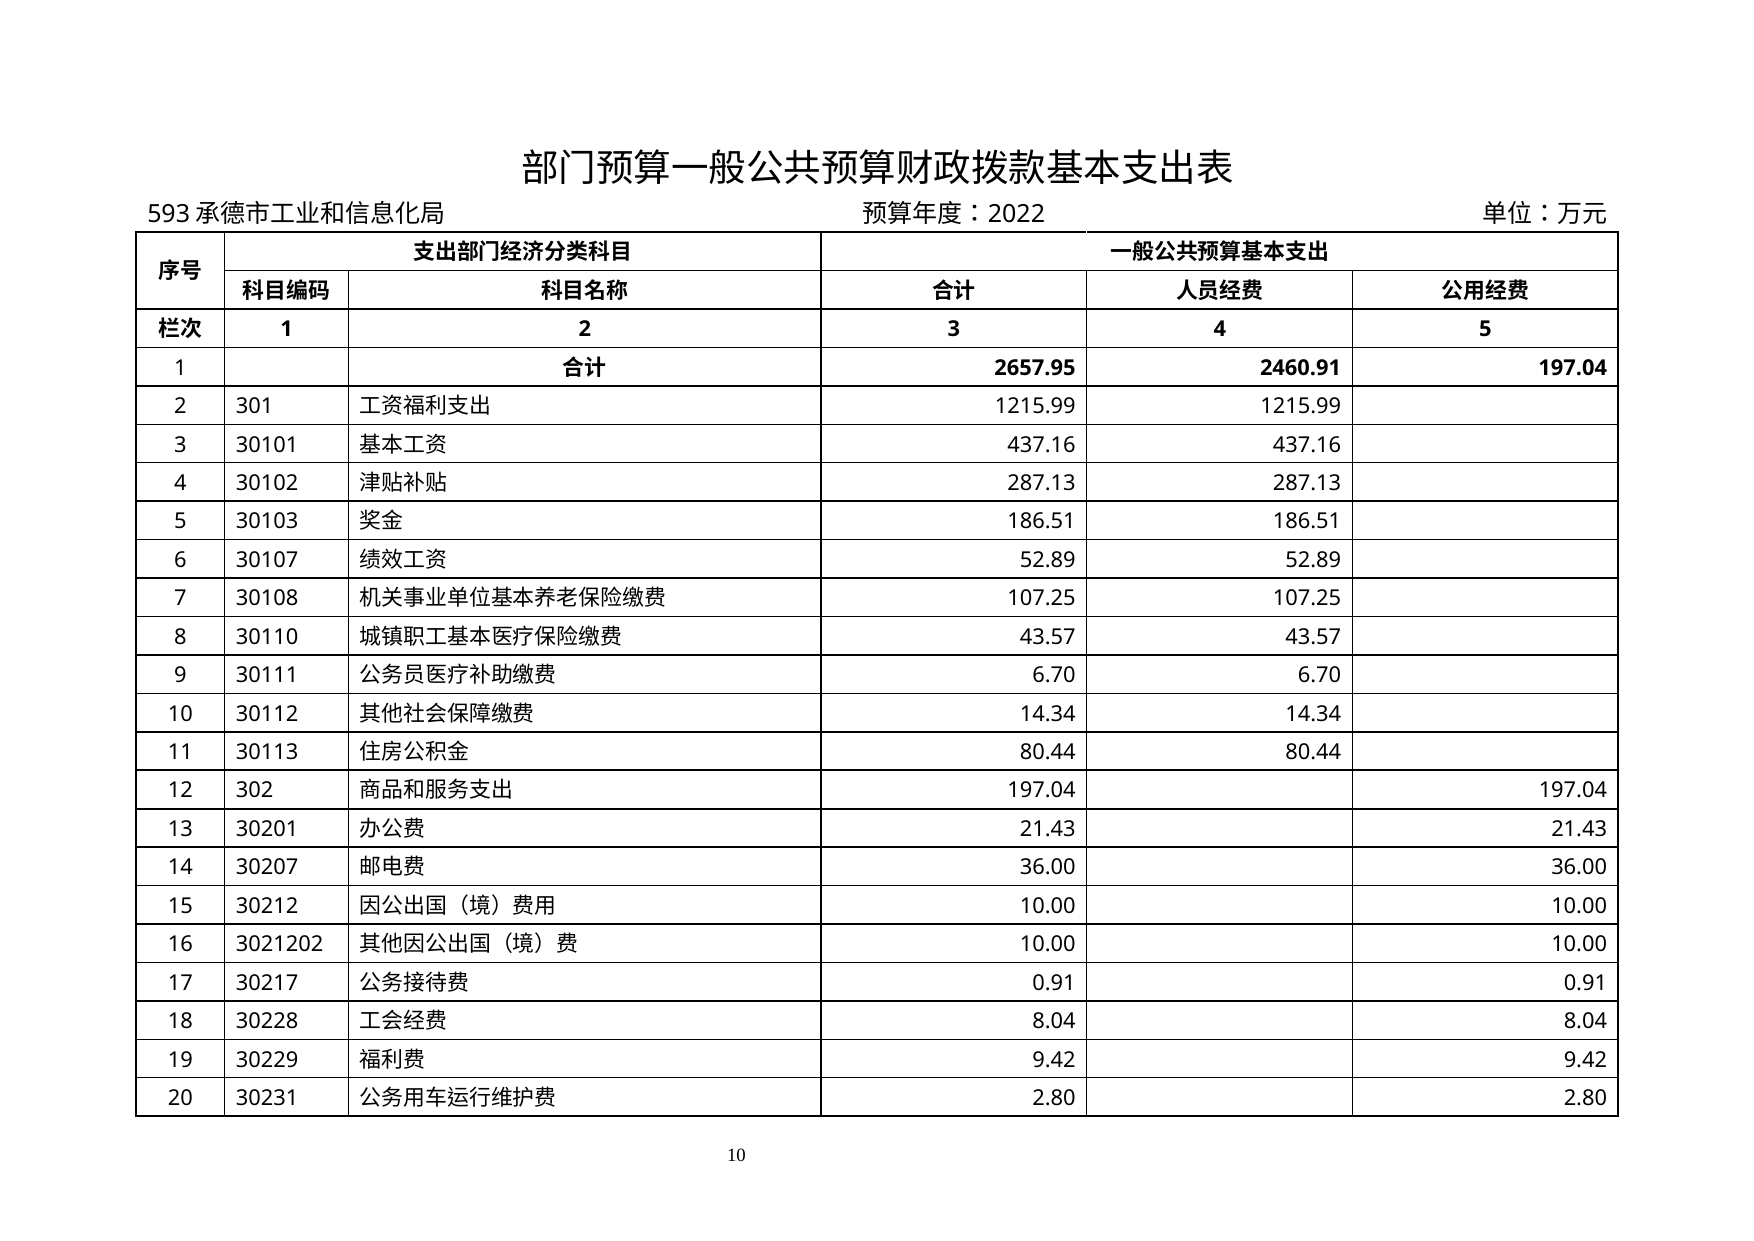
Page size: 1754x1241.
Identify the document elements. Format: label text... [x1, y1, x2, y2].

table_cell 支出部门经济分类科目 [225, 233, 820, 270]
table_cell [1087, 925, 1352, 962]
table_cell 机关事业单位基本养老保险缴费 [349, 579, 820, 616]
table_cell 1215.99 [822, 387, 1086, 423]
table_cell 2460.91 [1087, 348, 1352, 385]
table_cell 107.25 [1087, 579, 1352, 616]
table_cell [1087, 848, 1352, 885]
table_cell 8.04 [1353, 1002, 1617, 1038]
table_cell 2.80 [822, 1078, 1086, 1115]
table_cell 30207 [225, 848, 348, 885]
table_cell [1087, 1040, 1352, 1077]
table_cell 6.70 [822, 656, 1086, 692]
table_cell 津贴补贴 [349, 463, 820, 500]
table_cell 9.42 [822, 1040, 1086, 1077]
table_cell 其他社会保障缴费 [349, 694, 820, 731]
table_cell 4 [1087, 310, 1352, 347]
table_cell 1215.99 [1087, 387, 1352, 423]
table_cell [1353, 617, 1617, 654]
table_cell [1087, 963, 1352, 1000]
table_cell 0.91 [1353, 963, 1617, 1000]
table_cell 197.04 [1353, 348, 1617, 385]
table_cell 邮电费 [349, 848, 820, 885]
table_cell 19 [137, 1040, 224, 1077]
table_cell 107.25 [822, 579, 1086, 616]
table_cell 30231 [225, 1078, 348, 1115]
table_cell 43.57 [822, 617, 1086, 654]
table_cell [1087, 810, 1352, 846]
table_cell 绩效工资 [349, 540, 820, 577]
table_cell 52.89 [1087, 540, 1352, 577]
table_cell 52.89 [822, 540, 1086, 577]
table_cell 办公费 [349, 810, 820, 846]
table_cell 10.00 [1353, 886, 1617, 923]
table_cell [1087, 1078, 1352, 1115]
table_cell 30111 [225, 656, 348, 692]
table_cell 30110 [225, 617, 348, 654]
table_cell 30217 [225, 963, 348, 1000]
table_header 预算年度：2022 [822, 195, 1086, 231]
table_cell 186.51 [822, 502, 1086, 539]
table_cell [225, 348, 348, 385]
table_cell 18 [137, 1002, 224, 1038]
table_cell [1353, 656, 1617, 692]
table_cell 序号 [137, 233, 224, 308]
table_cell 30103 [225, 502, 348, 539]
table_cell 2.80 [1353, 1078, 1617, 1115]
table_cell 一般公共预算基本支出 [822, 233, 1617, 270]
table_cell [1353, 579, 1617, 616]
table_cell [1087, 771, 1352, 808]
table_cell 302 [225, 771, 348, 808]
table_cell 工资福利支出 [349, 387, 820, 423]
table_cell 2 [137, 387, 224, 423]
table_cell 30228 [225, 1002, 348, 1038]
table_cell [1353, 425, 1617, 462]
table_cell 10.00 [822, 886, 1086, 923]
table_cell [1087, 886, 1352, 923]
table_cell 城镇职工基本医疗保险缴费 [349, 617, 820, 654]
table_cell 437.16 [1087, 425, 1352, 462]
table_cell 20 [137, 1078, 224, 1115]
table_cell 2 [349, 310, 820, 347]
table_cell 36.00 [822, 848, 1086, 885]
table_cell [1087, 1002, 1352, 1038]
table_cell [1353, 387, 1617, 423]
table_cell 287.13 [1087, 463, 1352, 500]
table_cell 6 [137, 540, 224, 577]
table_cell 合计 [822, 271, 1086, 308]
table_cell 301 [225, 387, 348, 423]
table_cell 基本工资 [349, 425, 820, 462]
table_cell 10 [137, 694, 224, 731]
table_cell 10.00 [822, 925, 1086, 962]
text 部门预算一般公共预算财政拨款基本支出表 [106, 142, 1648, 193]
table_cell 3 [822, 310, 1086, 347]
table_cell 15 [137, 886, 224, 923]
table_cell 9 [137, 656, 224, 692]
table_cell 栏次 [137, 310, 224, 347]
table_cell 住房公积金 [349, 733, 820, 769]
table_cell 5 [1353, 310, 1617, 347]
table_cell 437.16 [822, 425, 1086, 462]
table_cell 30212 [225, 886, 348, 923]
table_cell 人员经费 [1087, 271, 1352, 308]
table_cell 公用经费 [1353, 271, 1617, 308]
table_cell 4 [137, 463, 224, 500]
table_cell 186.51 [1087, 502, 1352, 539]
table_cell 商品和服务支出 [349, 771, 820, 808]
table_cell 科目名称 [349, 271, 820, 308]
table_cell 14.34 [822, 694, 1086, 731]
table_cell 1 [225, 310, 348, 347]
table_cell 奖金 [349, 502, 820, 539]
table_cell 30201 [225, 810, 348, 846]
table_cell 30112 [225, 694, 348, 731]
table_cell [1353, 733, 1617, 769]
table_cell 36.00 [1353, 848, 1617, 885]
table_cell 公务员医疗补助缴费 [349, 656, 820, 692]
table_cell [1353, 502, 1617, 539]
table_cell 21.43 [1353, 810, 1617, 846]
table_cell 8 [137, 617, 224, 654]
table_cell [1353, 694, 1617, 731]
table_cell 16 [137, 925, 224, 962]
table_cell 30101 [225, 425, 348, 462]
table_cell 工会经费 [349, 1002, 820, 1038]
table_cell 30229 [225, 1040, 348, 1077]
table_cell [1353, 540, 1617, 577]
table_cell 80.44 [822, 733, 1086, 769]
table_cell 因公出国（境）费用 [349, 886, 820, 923]
table_cell 17 [137, 963, 224, 1000]
table_cell 5 [137, 502, 224, 539]
table_cell 197.04 [1353, 771, 1617, 808]
table_cell 公务接待费 [349, 963, 820, 1000]
table_cell 287.13 [822, 463, 1086, 500]
table_cell 3021202 [225, 925, 348, 962]
table_cell 14.34 [1087, 694, 1352, 731]
table_cell 7 [137, 579, 224, 616]
table_cell 30108 [225, 579, 348, 616]
table_cell 10.00 [1353, 925, 1617, 962]
table_cell 2657.95 [822, 348, 1086, 385]
table_cell 1 [137, 348, 224, 385]
table_cell 合计 [349, 348, 820, 385]
table_cell [1353, 463, 1617, 500]
table_cell 0.91 [822, 963, 1086, 1000]
table_cell 公务用车运行维护费 [349, 1078, 820, 1115]
table_cell 11 [137, 733, 224, 769]
table_cell 14 [137, 848, 224, 885]
table_cell 30107 [225, 540, 348, 577]
table_cell 197.04 [822, 771, 1086, 808]
table_cell 6.70 [1087, 656, 1352, 692]
table_cell 9.42 [1353, 1040, 1617, 1077]
table_cell 80.44 [1087, 733, 1352, 769]
table_header 593承德市工业和信息化局 [137, 195, 820, 231]
table_cell 21.43 [822, 810, 1086, 846]
table_cell 30113 [225, 733, 348, 769]
table_cell 科目编码 [225, 271, 348, 308]
table_cell 30102 [225, 463, 348, 500]
table_cell 13 [137, 810, 224, 846]
table_cell 其他因公出国（境）费 [349, 925, 820, 962]
table_cell 12 [137, 771, 224, 808]
table_cell 3 [137, 425, 224, 462]
table_cell 福利费 [349, 1040, 820, 1077]
table_cell 43.57 [1087, 617, 1352, 654]
table_header 单位：万元 [1087, 195, 1617, 231]
table_cell 8.04 [822, 1002, 1086, 1038]
